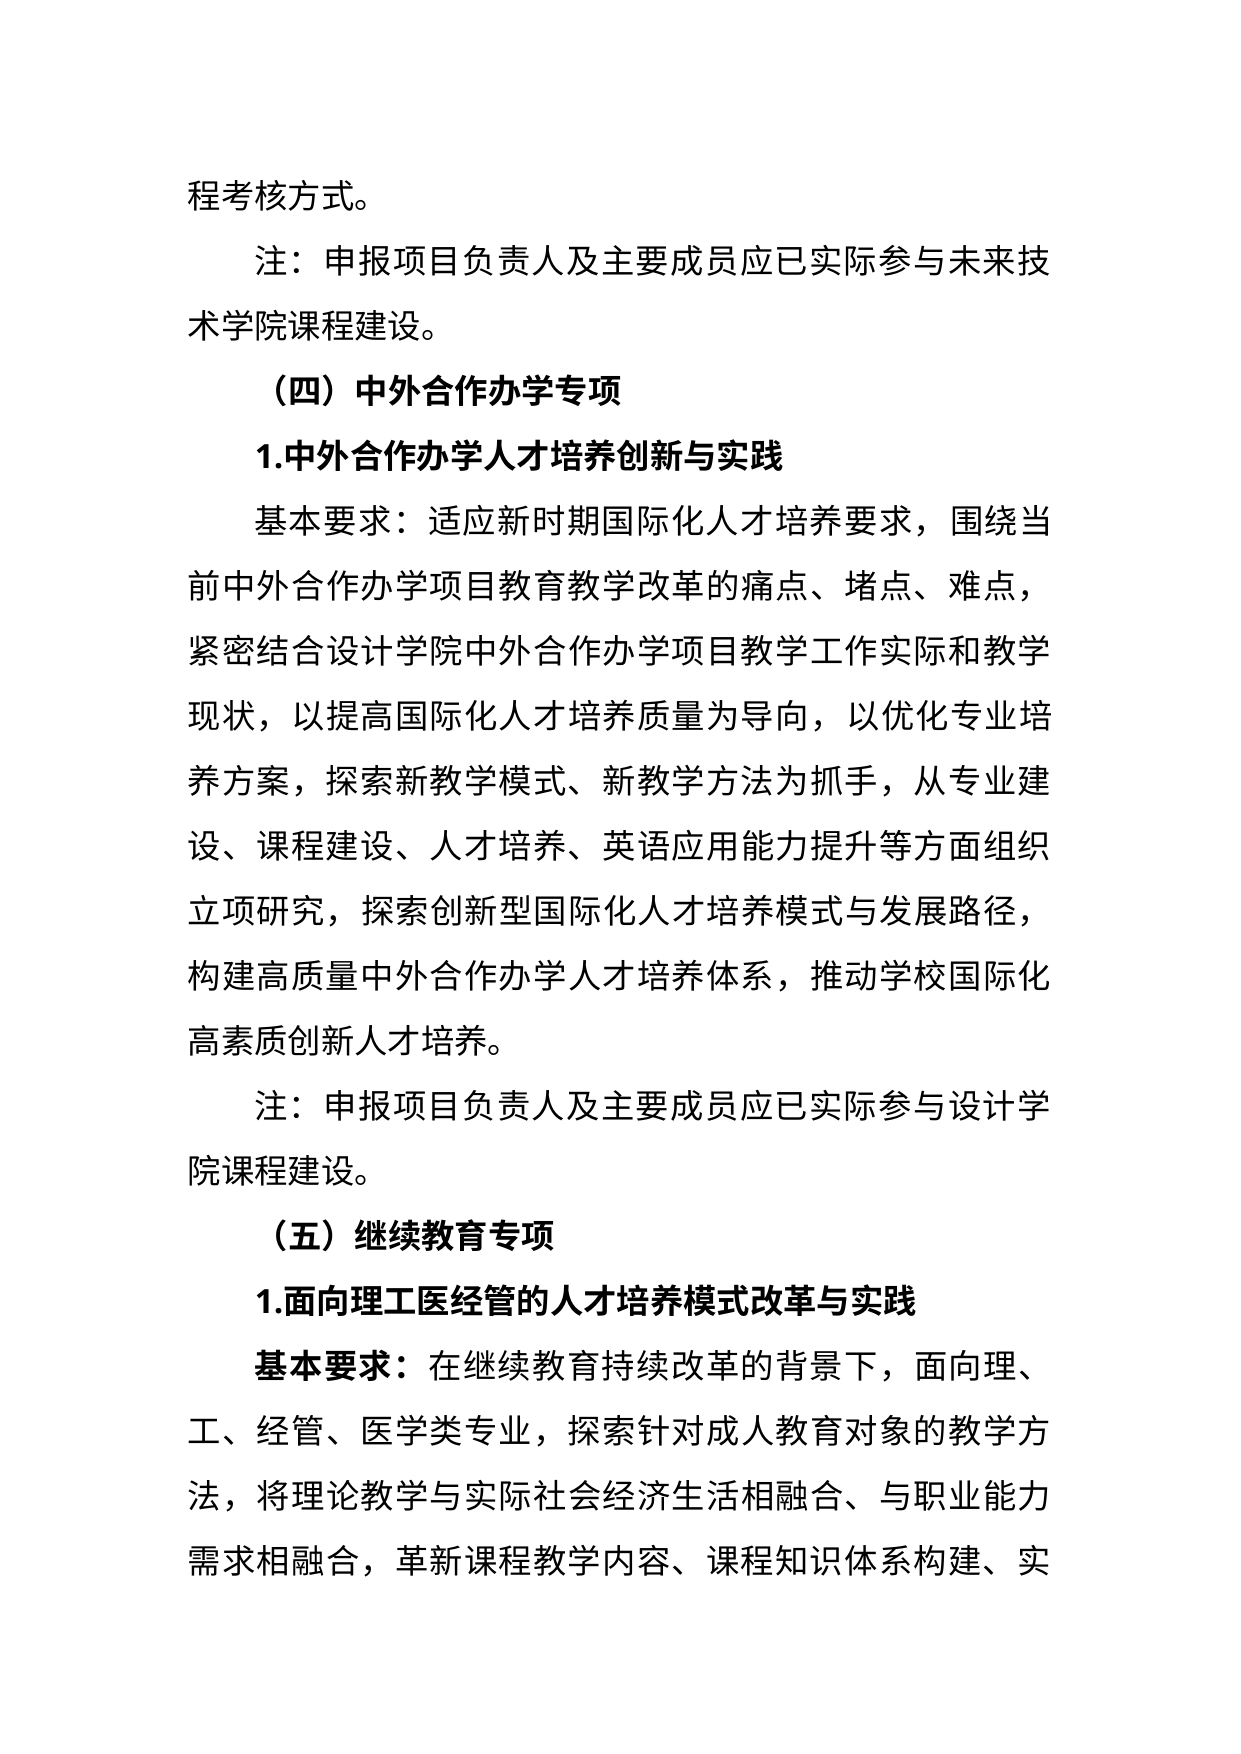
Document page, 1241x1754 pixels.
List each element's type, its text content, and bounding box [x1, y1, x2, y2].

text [187, 162, 1053, 227]
text 基本要求：适应新时期国际化人才培养要求，围绕当前中外合作办学项目教育教学改革的痛点、堵点、难点，紧密结合设计学院中外合作办学项目教学工作实际和教学现状，以提高国际化人才培养质量为导向，以优化专业培养方案，探索新教学模式、新教学方法为抓手，从专业建设、课程建设、人才培养、英语应用能力提升等方面组织立项研究，探索创新型国际化人才培养模式与发展路径，构建高质量中外合作办学人才培养体系，推动学校国际化、高素质创新人才培养。 [187, 487, 1053, 1072]
text 注：申报项目负责人及主要成员应已实际参与未来技术学院课程建设。 [187, 227, 1053, 357]
text （四）中外合作办学专项 [187, 357, 1053, 422]
text 1.中外合作办学人才培养创新与实践 [187, 422, 1053, 487]
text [187, 1332, 1053, 1592]
text （五）继续教育专项 [187, 1202, 1053, 1267]
text 注：申报项目负责人及主要成员应已实际参与设计学院课程建设。 [187, 1072, 1053, 1202]
text 1.面向理工医经管的人才培养模式改革与实践 [187, 1267, 1053, 1332]
